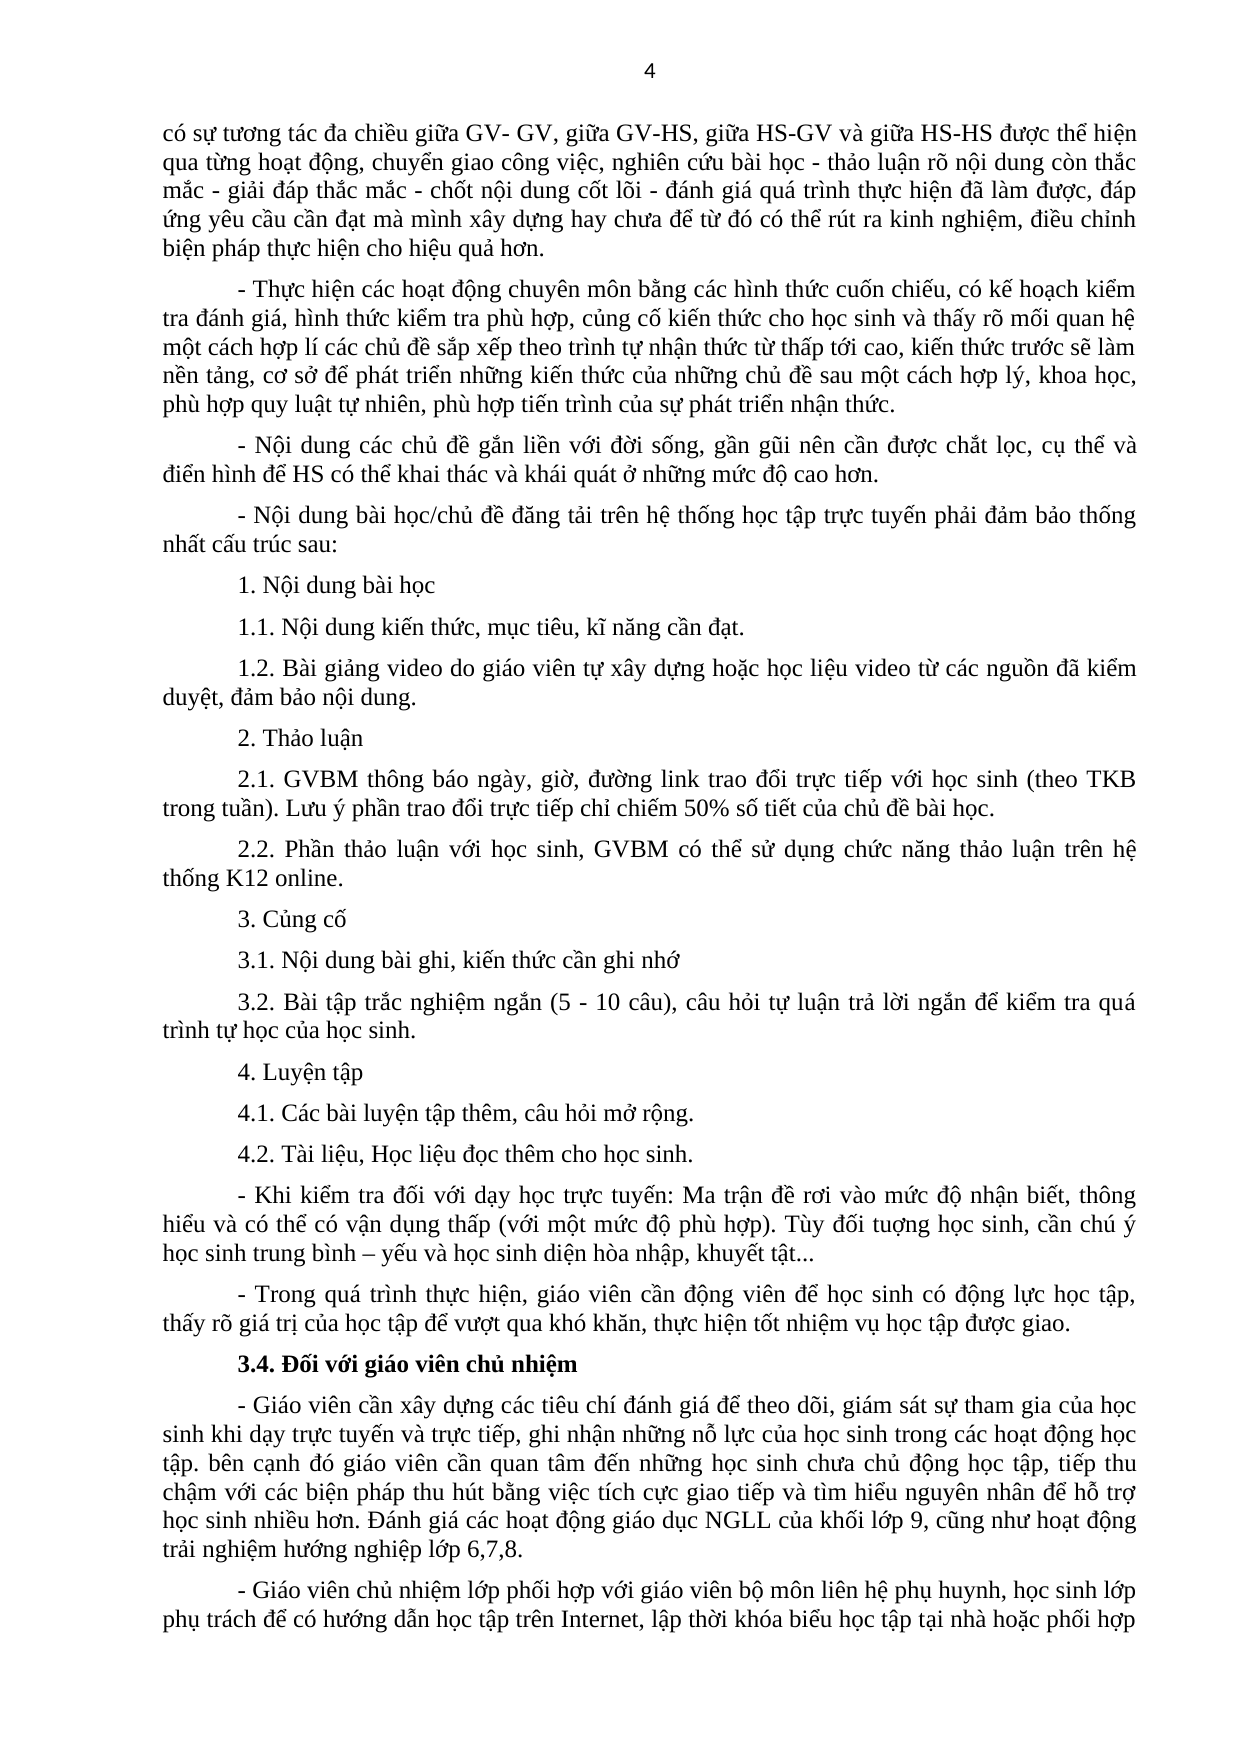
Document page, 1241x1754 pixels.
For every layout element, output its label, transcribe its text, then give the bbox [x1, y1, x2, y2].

text 4.1. Các bài luyện tập thêm, câu hỏi mở rộng. [162, 1098, 1137, 1127]
text 2. Thảo luận [162, 723, 1137, 752]
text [162, 1576, 1137, 1633]
text 3.4. Đối với giáo viên chủ nhiệm [162, 1349, 1137, 1378]
text 1.1. Nội dung kiến thức, mục tiêu, kĩ năng cần đạt. [162, 612, 1137, 641]
text - Thực hiện các hoạt động chuyên môn bằng các hình thức cuốn chiếu, có kế hoạch kiểm tra đánh giá, hình thức kiểm tra phù hợp, củng cố kiến thức cho học sinh và thấy rõ mối quan hệ một cách hợp lí các chủ đề sắp xếp theo trình tự nhận thức từ thấp tới cao, kiến thức trước sẽ làm nền tảng, cơ sở để phát triển những kiến thức của những chủ đề sau một cách hợp lý, khoa học, phù hợp quy luật tự nhiên, phù hợp tiến trình của sự phát triển nhận thức. [162, 274, 1137, 418]
text 2.1. GVBM thông báo ngày, giờ, đường link trao đổi trực tiếp với học sinh (theo TKB trong tuần). Lưu ý phần trao đổi trực tiếp chỉ chiếm 50% số tiết của chủ đề bài học. [162, 764, 1137, 822]
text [162, 118, 1137, 262]
text - Khi kiểm tra đối với dạy học trực tuyến: Ma trận đề rơi vào mức độ nhận biết, thông hiểu và có thể có vận dụng thấp (với một mức độ phù hợp). Tùy đối tuợng học sinh, cần chú ý học sinh trung bình – yếu và học sinh diện hòa nhập, khuyết tật... [162, 1181, 1137, 1267]
text 2.2. Phần thảo luận với học sinh, GVBM có thể sử dụng chức năng thảo luận trên hệ thống K12 online. [162, 834, 1137, 892]
text - Nội dung các chủ đề gắn liền với đời sống, gần gũi nên cần được chắt lọc, cụ thể và điển hình để HS có thể khai thác và khái quát ở những mức độ cao hơn. [162, 431, 1137, 488]
text 1.2. Bài giảng video do giáo viên tự xây dựng hoặc học liệu video từ các nguồn đã kiểm duyệt, đảm bảo nội dung. [162, 653, 1137, 711]
text 3.1. Nội dung bài ghi, kiến thức cần ghi nhớ [162, 946, 1137, 974]
text 3. Củng cố [162, 904, 1137, 933]
text - Trong quá trình thực hiện, giáo viên cần động viên để học sinh có động lực học tập, thấy rõ giá trị của học tập để vượt qua khó khăn, thực hiện tốt nhiệm vụ học tập được giao. [162, 1279, 1137, 1337]
text 4. Luyện tập [162, 1057, 1137, 1086]
text - Nội dung bài học/chủ đề đăng tải trên hệ thống học tập trực tuyến phải đảm bảo thống nhất cấu trúc sau: [162, 501, 1137, 558]
text 1. Nội dung bài học [162, 571, 1137, 599]
text 4.2. Tài liệu, Học liệu đọc thêm cho học sinh. [162, 1139, 1137, 1168]
text - Giáo viên cần xây dựng các tiêu chí đánh giá để theo dõi, giám sát sự tham gia của học sinh khi dạy trực tuyến và trực tiếp, ghi nhận những nỗ lực của học sinh trong các hoạt động học tập. bên cạnh đó giáo viên cần quan tâm đến những học sinh chưa chủ động học tập, tiếp thu chậm với các biện pháp thu hút bằng việc tích cực giao tiếp và tìm hiểu nguyên nhân để hỗ trợ học sinh nhiều hơn. Đánh giá các hoạt động giáo dục NGLL của khối lớp 9, cũng như hoạt động trải nghiệm hướng nghiệp lớp 6,7,8. [162, 1391, 1137, 1563]
text 3.2. Bài tập trắc nghiệm ngắn (5 - 10 câu), câu hỏi tự luận trả lời ngắn để kiểm tra quá trình tự học của học sinh. [162, 987, 1137, 1044]
